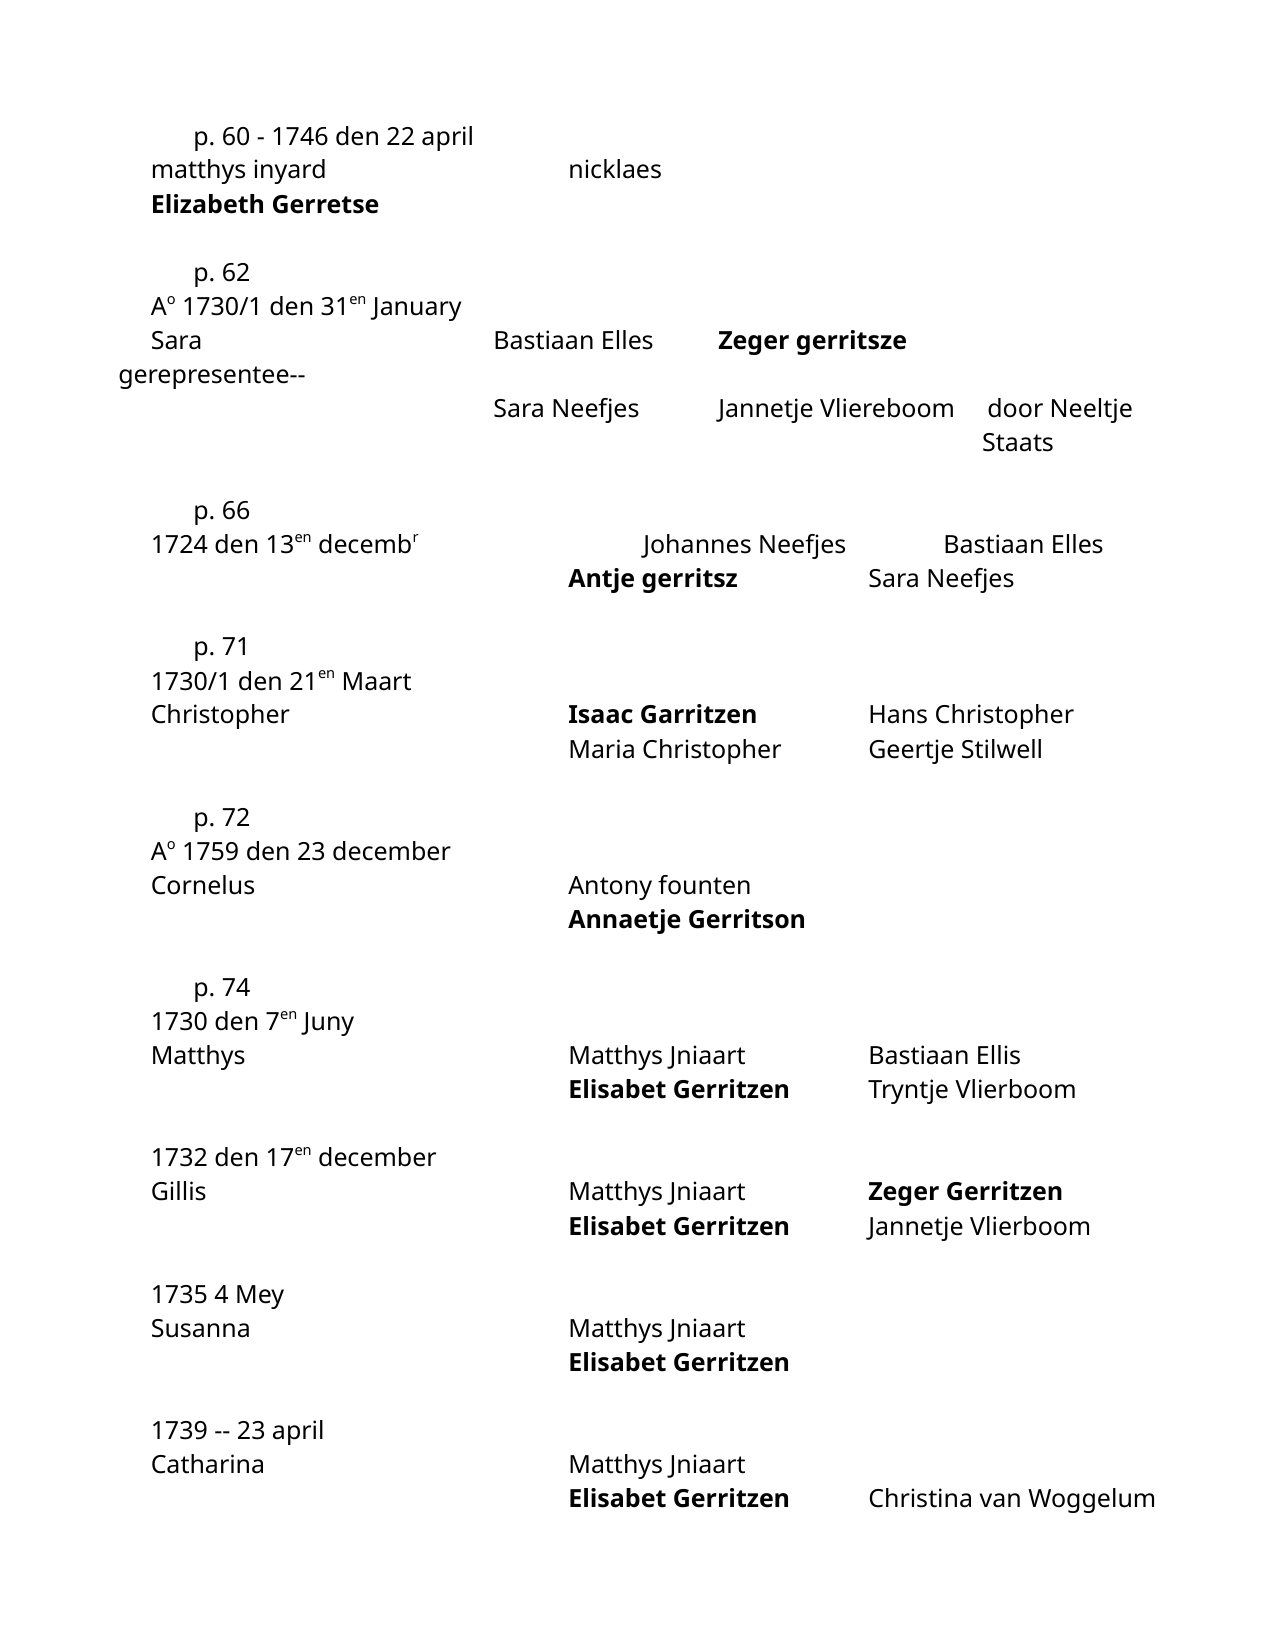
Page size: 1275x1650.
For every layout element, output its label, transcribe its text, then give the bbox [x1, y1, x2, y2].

text Annaetje Gerritson [118, 902, 1157, 936]
text Gillis Matthys Jniaart Zeger Gerritzen [118, 1174, 1157, 1208]
text Sara Bastiaan Elles Zeger gerritsze gerepresentee-- [118, 322, 1157, 391]
text p. 62 [118, 254, 1157, 288]
text 1730/1 den 21en Maart [118, 663, 1157, 697]
text Susanna Matthys Jniaart [118, 1310, 1157, 1344]
text Christopher Isaac Garritzen Hans Christopher [118, 697, 1157, 731]
text Elisabet Gerritzen Tryntje Vlierboom [118, 1072, 1157, 1106]
text Staats [118, 425, 1157, 459]
text matthys inyard nicklaes [118, 152, 1157, 186]
text 1739 -- 23 april [118, 1412, 1157, 1447]
text Antje gerritsz Sara Neefjes [118, 561, 1157, 595]
text Maria Christopher Geertje Stilwell [118, 731, 1157, 765]
text Elizabeth Gerretse [118, 186, 1157, 220]
text p. 72 [118, 799, 1157, 833]
text 1730 den 7en Juny [118, 1004, 1157, 1038]
text p. 74 [118, 970, 1157, 1004]
text 1735 4 Mey [118, 1276, 1157, 1310]
text p. 71 [118, 629, 1157, 663]
text Ao 1759 den 23 december [118, 833, 1157, 867]
text Catharina Matthys Jniaart [118, 1447, 1157, 1481]
text p. 66 [118, 493, 1157, 527]
text Sara Neefjes Jannetje Vliereboom door Neeltje [118, 391, 1157, 425]
text Matthys Matthys Jniaart Bastiaan Ellis [118, 1038, 1157, 1072]
text 1724 den 13en decembr Johannes Neefjes Bastiaan Elles [118, 527, 1157, 561]
text p. 60 - 1746 den 22 april [118, 118, 1157, 152]
text 1732 den 17en december [118, 1140, 1157, 1174]
text Elisabet Gerritzen Jannetje Vlierboom [118, 1208, 1157, 1242]
text Elisabet Gerritzen Christina van Woggelum [118, 1481, 1157, 1515]
text Ao 1730/1 den 31en January [118, 288, 1157, 322]
text Elisabet Gerritzen [118, 1344, 1157, 1378]
text Cornelus Antony founten [118, 867, 1157, 902]
